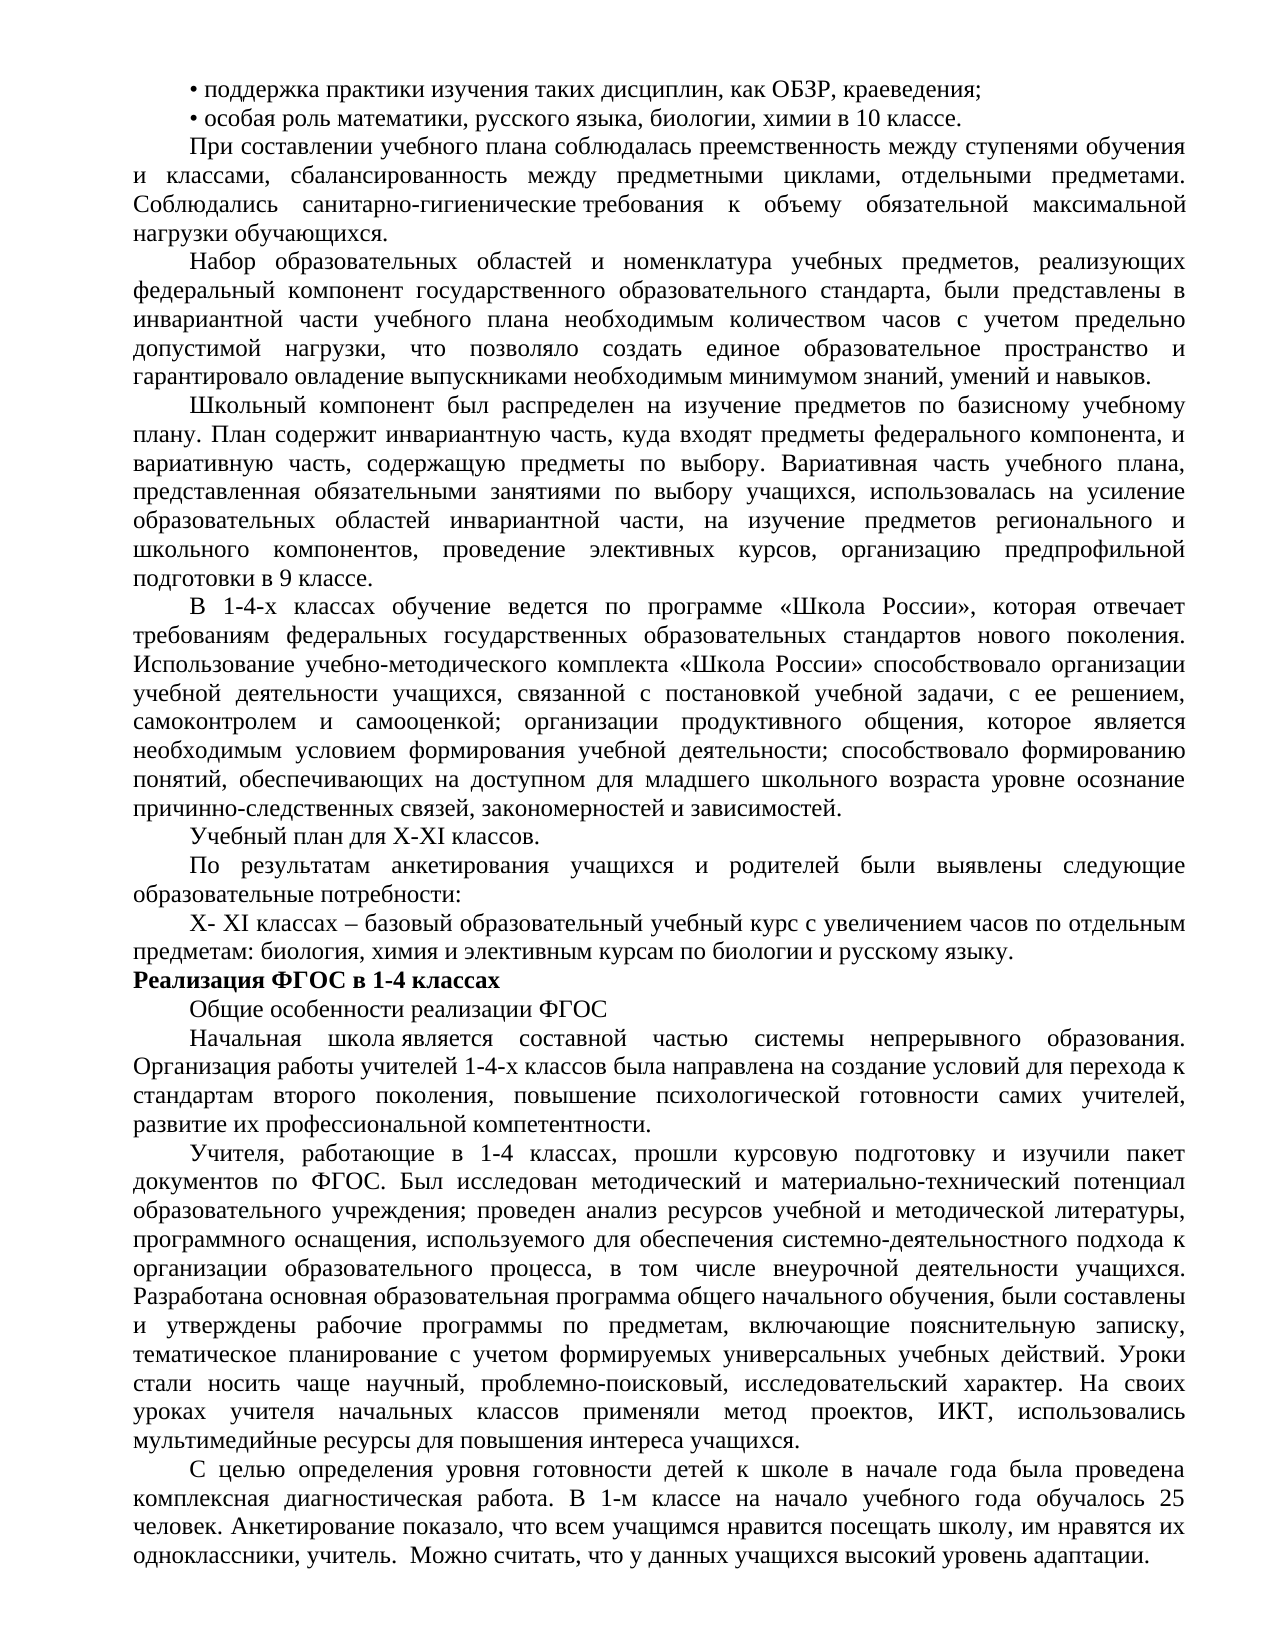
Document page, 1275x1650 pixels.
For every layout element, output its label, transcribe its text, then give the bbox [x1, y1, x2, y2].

text • поддержка практики изучения таких дисциплин, как ОБЗР, краеведения; [133, 74, 1186, 103]
text • особая роль математики, русского языка, биологии, химии в 10 классе. [133, 103, 1186, 131]
text Учебный план для X-XI классов. [133, 821, 1222, 850]
text По результатам анкетирования учащихся и родителей были выявлены следующие образовательные потребности: [133, 850, 1186, 908]
text В 1-4-х классах обучение ведется по программе «Школа России», которая отвечает требованиям федеральных государственных образовательных стандартов нового поколения. Использование учебно-методического комплекта «Школа России» способствовало организации учебной деятельности учащихся, связанной с постановкой учебной задачи, с ее решением, самоконтролем и самооценкой; организации продуктивного общения, которое является необходимым условием формирования учебной деятельности; способствовало формированию понятий, обеспечивающих на доступном для младшего школьного возраста уровне осознание причинно-следственных связей, закономерностей и зависимостей. [133, 591, 1186, 821]
text Набор образовательных областей и номенклатура учебных предметов, реализующих федеральный компонент государственного образовательного стандарта, были представлены в инвариантной части учебного плана необходимым количеством часов с учетом предельно допустимой нагрузки, что позволяло создать единое образовательное пространство и гарантировало овладение выпускниками необходимым минимумом знаний, умений и навыков. [133, 246, 1186, 390]
text При составлении учебного плана соблюдалась преемственность между ступенями обучения и классами, сбалансированность между предметными циклами, отдельными предметами. Соблюдались санитарно-гигиенические требования к объему обязательной максимальной нагрузки обучающихся. [133, 131, 1186, 246]
text С целью определения уровня готовности детей к школе в начале года была проведена комплексная диагностическая работа. В 1-м классе на начало учебного года обучалось 25 человек. Анкетирование показало, что всем учащимся нравится посещать школу, им нравятся их одноклассники, учитель. Можно считать, что у данных учащихся высокий уровень адаптации. [133, 1454, 1186, 1569]
text X- XI классах – базовый образовательный учебный курс с увеличением часов по отдельным предметам: биология, химия и элективным курсам по биологии и русскому языку. [133, 908, 1186, 965]
text Начальная школа является составной частью системы непрерывного образования. Организация работы учителей 1-4-х классов была направлена на создание условий для перехода к стандартам второго поколения, повышение психологической готовности самих учителей, развитие их профессиональной компетентности. [133, 1023, 1186, 1138]
text Школьный компонент был распределен на изучение предметов по базисному учебному плану. План содержит инвариантную часть, куда входят предметы федерального компонента, и вариативную часть, содержащую предметы по выбору. Вариативная часть учебного плана, представленная обязательными занятиями по выбору учащихся, использовалась на усиление образовательных областей инвариантной части, на изучение предметов регионального и школьного компонентов, проведение элективных курсов, организацию предпрофильной подготовки в 9 классе. [133, 390, 1186, 591]
text Общие особенности реализации ФГОС [133, 994, 1186, 1023]
text Учителя, работающие в 1-4 классах, прошли курсовую подготовку и изучили пакет документов по ФГОС. Был исследован методический и материально-технический потенциал образовательного учреждения; проведен анализ ресурсов учебной и методической литературы, программного оснащения, используемого для обеспечения системно-деятельностного подхода к организации образовательного процесса, в том числе внеурочной деятельности учащихся. Разработана основная образовательная программа общего начального обучения, были составлены и утверждены рабочие программы по предметам, включающие пояснительную записку, тематическое планирование с учетом формируемых универсальных учебных действий. Уроки стали носить чаще научный, проблемно-поисковый, исследовательский характер. На своих уроках учителя начальных классов применяли метод проектов, ИКТ, использовались мультимедийные ресурсы для повышения интереса учащихся. [133, 1138, 1186, 1454]
text Реализация ФГОС в 1-4 классах [133, 965, 1186, 994]
